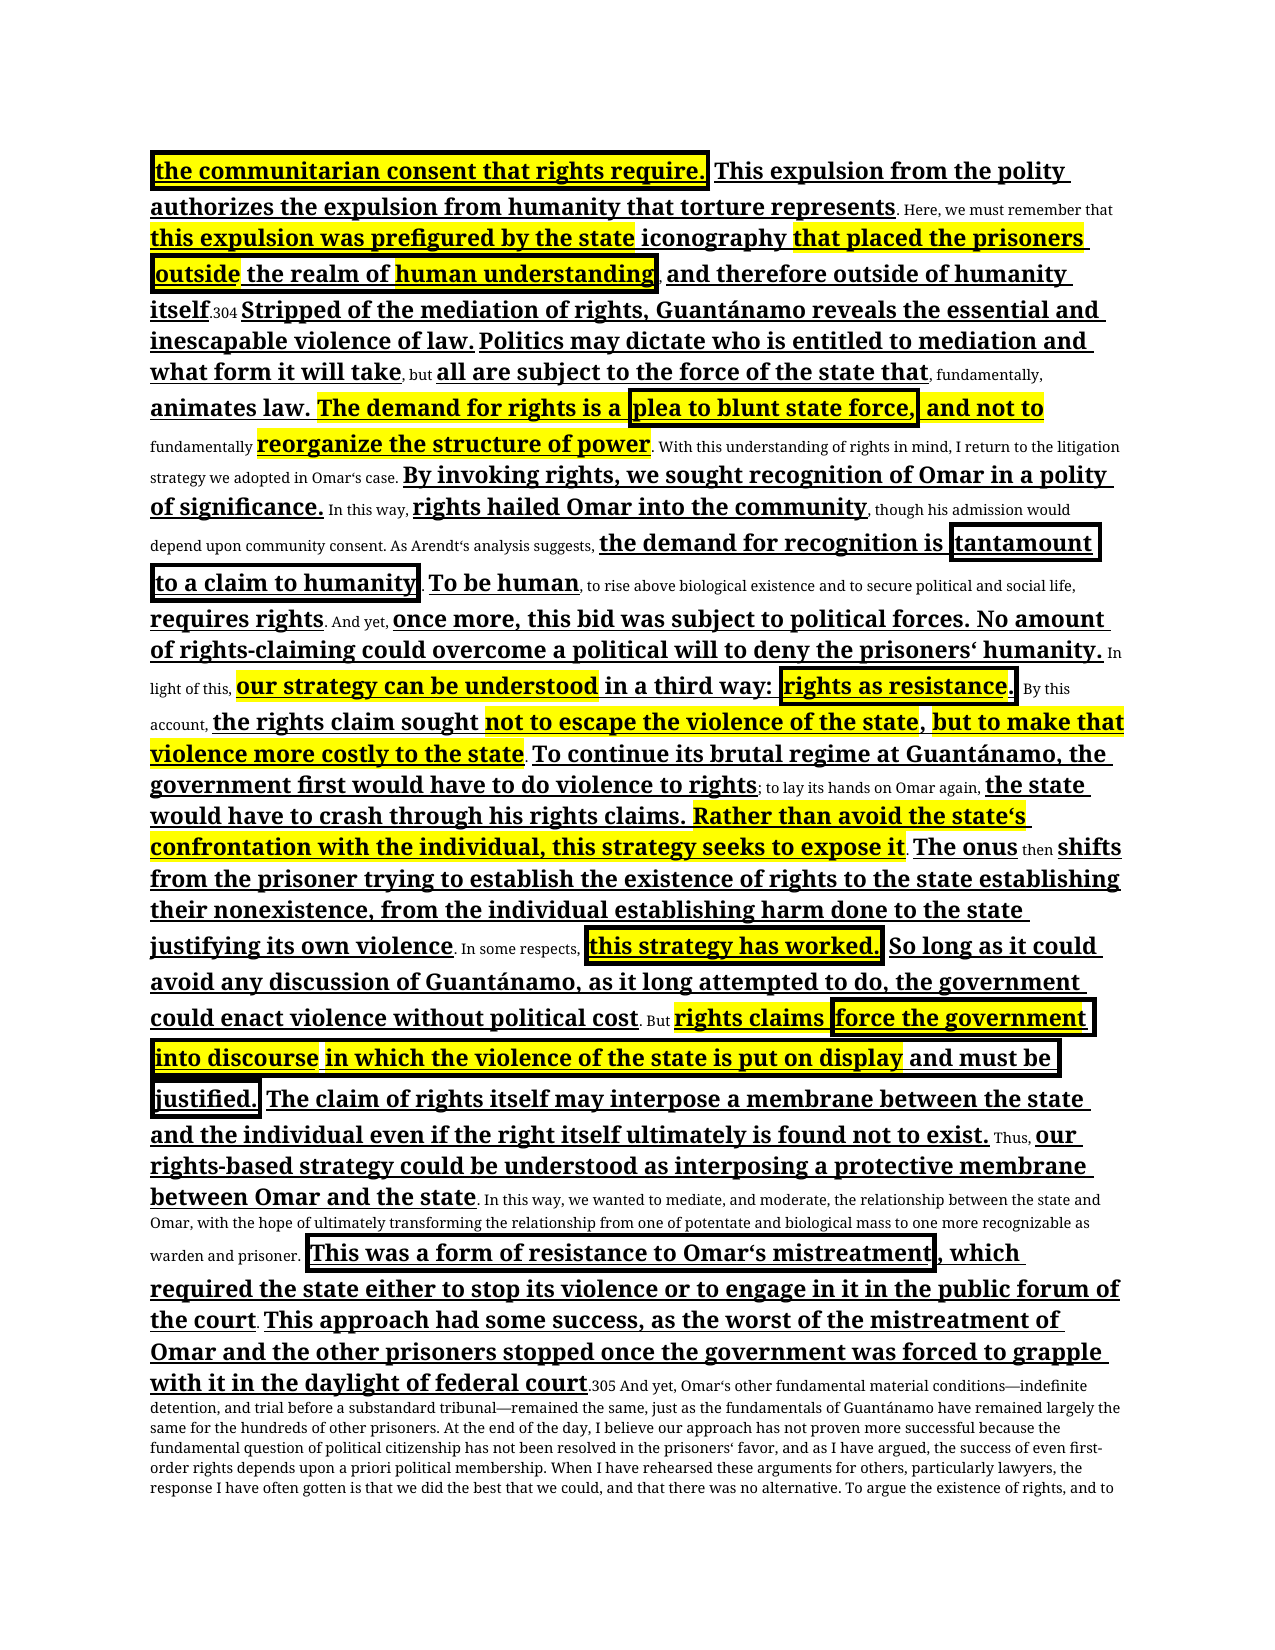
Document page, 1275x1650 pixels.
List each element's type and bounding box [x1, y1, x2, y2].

text [150, 150, 1125, 1497]
